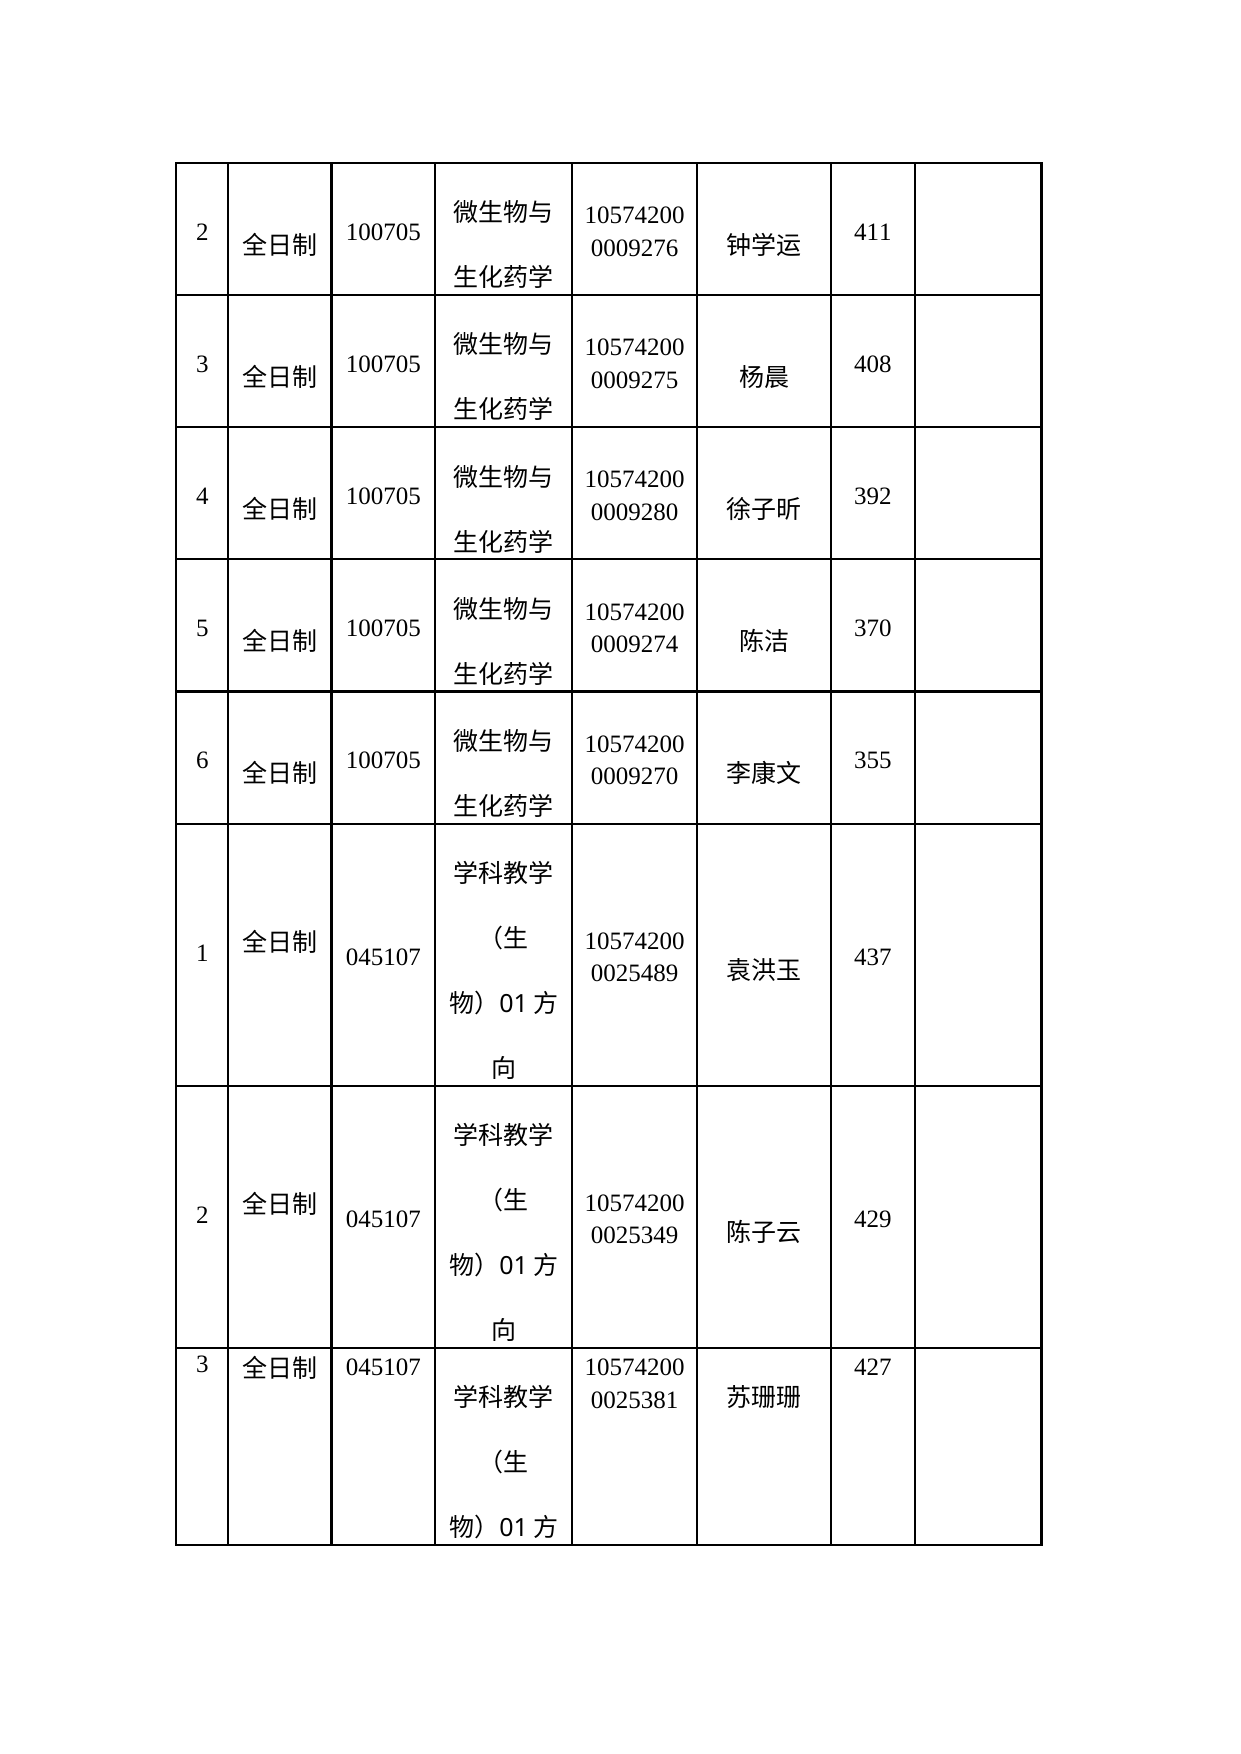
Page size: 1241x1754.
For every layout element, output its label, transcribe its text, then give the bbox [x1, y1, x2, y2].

table_cell 105742000009280 [573, 428, 696, 558]
table_cell 李康文 [698, 693, 830, 822]
table_cell 微生物与生化药学 [436, 428, 571, 558]
table_cell 100705 [333, 560, 434, 690]
table_cell [916, 164, 1040, 294]
table_cell 2 [177, 164, 227, 294]
table_cell 全日制 [229, 1087, 330, 1347]
table_cell 3 [177, 296, 227, 426]
table_cell 105742000025349 [573, 1087, 696, 1347]
table_cell 陈子云 [698, 1087, 830, 1347]
table_cell 429 [832, 1087, 914, 1347]
table_cell 学科教学（生物）01方向 [436, 825, 571, 1084]
table_cell [916, 428, 1040, 558]
table_cell 4 [177, 428, 227, 558]
table_cell 5 [177, 560, 227, 690]
table_cell [916, 1087, 1040, 1347]
table_cell 微生物与生化药学 [436, 164, 571, 294]
table_cell 微生物与生化药学 [436, 560, 571, 690]
table_cell [916, 825, 1040, 1084]
table_cell 学科教学（生物）01方向 [436, 1349, 571, 1544]
table_cell 2 [177, 1087, 227, 1347]
table_cell 袁洪玉 [698, 825, 830, 1084]
table_cell 陈洁 [698, 560, 830, 690]
table_cell 6 [177, 693, 227, 822]
table_cell 437 [832, 825, 914, 1084]
table_cell 全日制 [229, 1349, 330, 1544]
table_cell 411 [832, 164, 914, 294]
table_cell 微生物与生化药学 [436, 296, 571, 426]
table_cell 100705 [333, 296, 434, 426]
table_cell 392 [832, 428, 914, 558]
table_cell 全日制 [229, 428, 330, 558]
table_cell 105742000025489 [573, 825, 696, 1084]
table_cell 427 [832, 1349, 914, 1544]
table_cell 100705 [333, 428, 434, 558]
table_cell 370 [832, 560, 914, 690]
table_cell 105742000009275 [573, 296, 696, 426]
table_cell 3 [177, 1349, 227, 1544]
table_cell 微生物与生化药学 [436, 693, 571, 822]
table_cell 全日制 [229, 825, 330, 1084]
table_cell 105742000009270 [573, 693, 696, 822]
table_cell [916, 560, 1040, 690]
table_cell 105742000009274 [573, 560, 696, 690]
table_cell 100705 [333, 693, 434, 822]
table_cell [916, 296, 1040, 426]
table_cell 045107 [333, 1087, 434, 1347]
table_cell 学科教学（生物）01方向 [436, 1087, 571, 1347]
table_cell 355 [832, 693, 914, 822]
table_cell [916, 1349, 1040, 1544]
table_cell 全日制 [229, 693, 330, 822]
table_cell 全日制 [229, 296, 330, 426]
table_cell 045107 [333, 1349, 434, 1544]
table_cell 105742000009276 [573, 164, 696, 294]
table_cell 105742000025381 [573, 1349, 696, 1544]
table_cell [916, 693, 1040, 822]
table_cell 钟学运 [698, 164, 830, 294]
table_cell 杨晨 [698, 296, 830, 426]
table_cell 全日制 [229, 560, 330, 690]
table_cell 苏珊珊 [698, 1349, 830, 1544]
table_cell 全日制 [229, 164, 330, 294]
table_cell 1 [177, 825, 227, 1084]
table_cell 徐子昕 [698, 428, 830, 558]
table_cell 045107 [333, 825, 434, 1084]
table_cell 100705 [333, 164, 434, 294]
table_cell 408 [832, 296, 914, 426]
